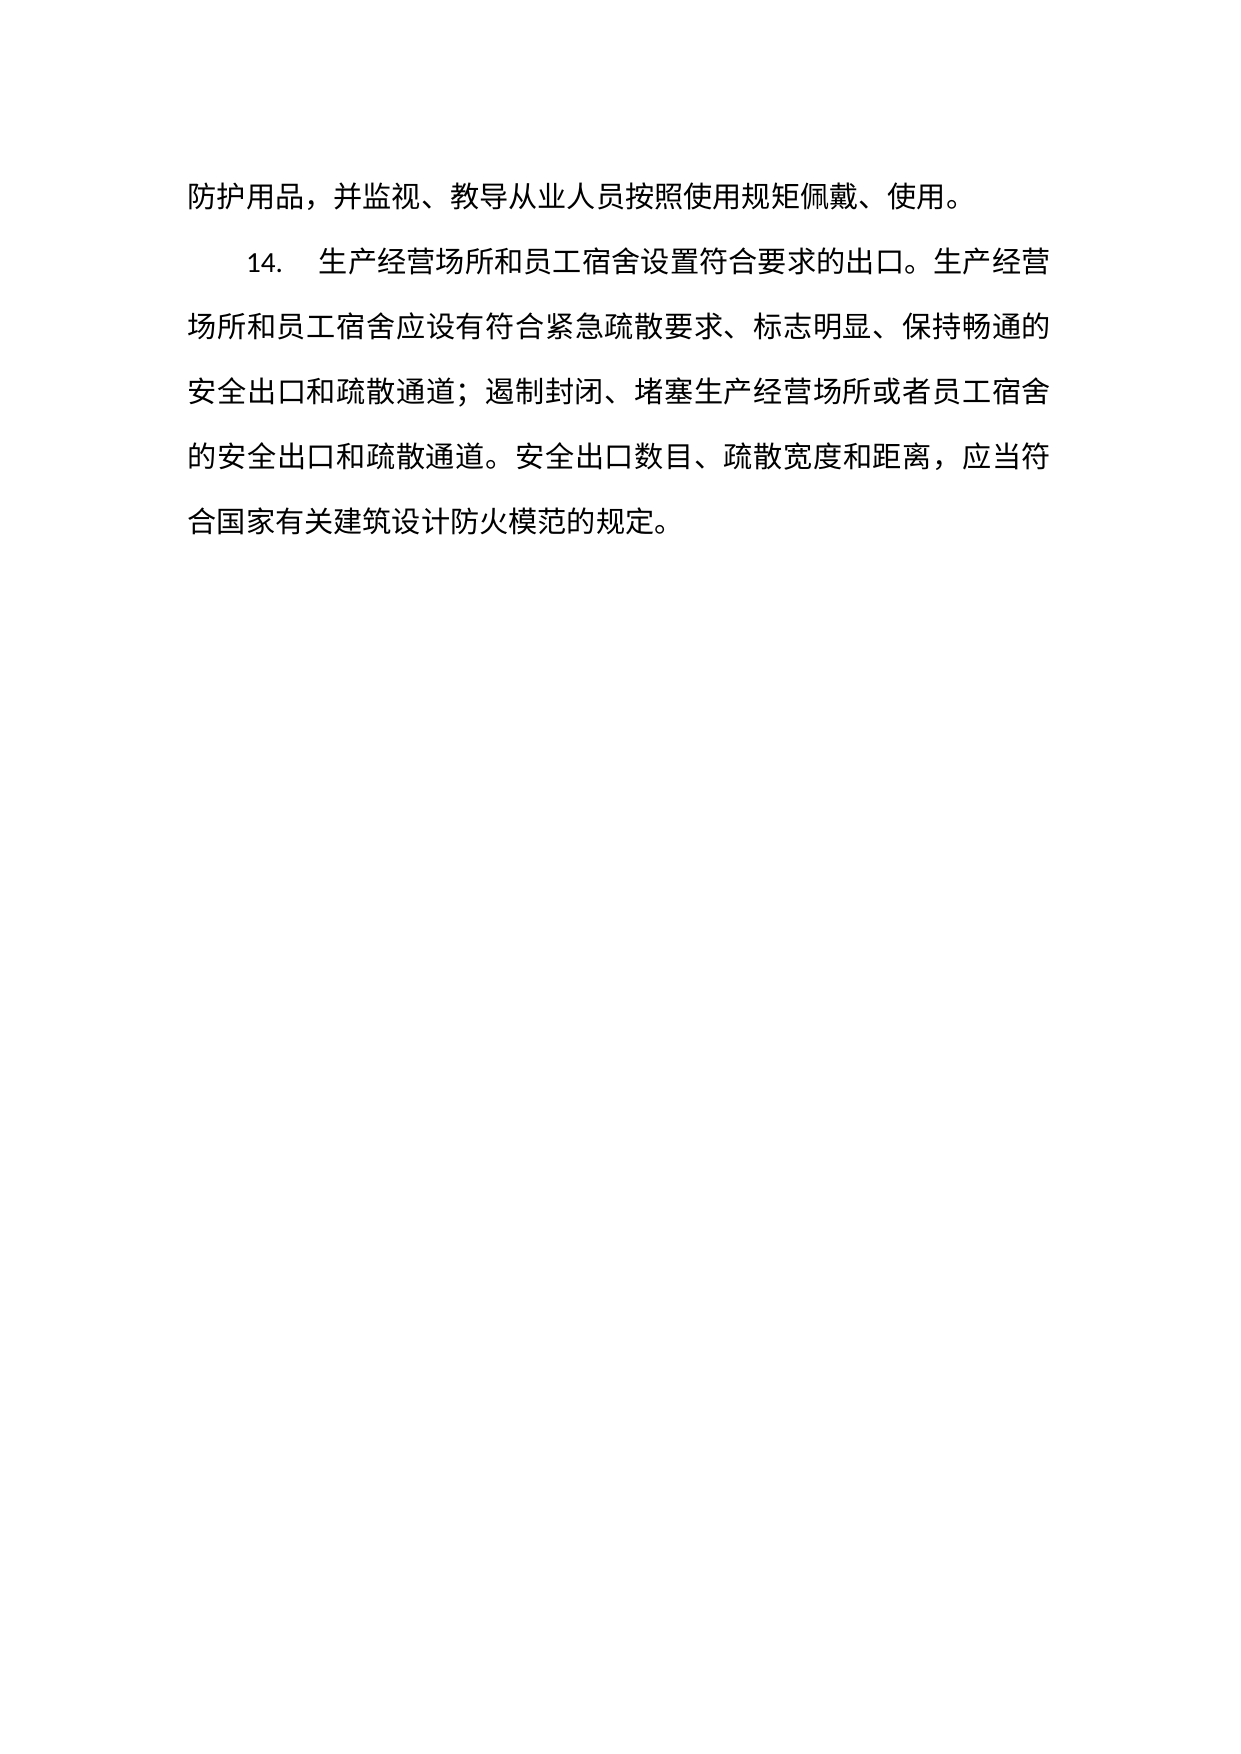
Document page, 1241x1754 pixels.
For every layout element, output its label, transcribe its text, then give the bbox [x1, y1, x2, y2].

list 生产经营场所和员工宿舍设置符合要求的出口。生产经营场所和员工宿舍应设有符合紧急疏散要求、标志明显、保持畅通的安全出口和疏散通道；遏制封闭、堵塞生产经营场所或者员工宿舍的安全出口和疏散通道。安全出口数目、疏散宽度和距离，应当符合国家有关建筑设计防火模范的规定。 [187, 227, 1053, 552]
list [187, 162, 1053, 227]
